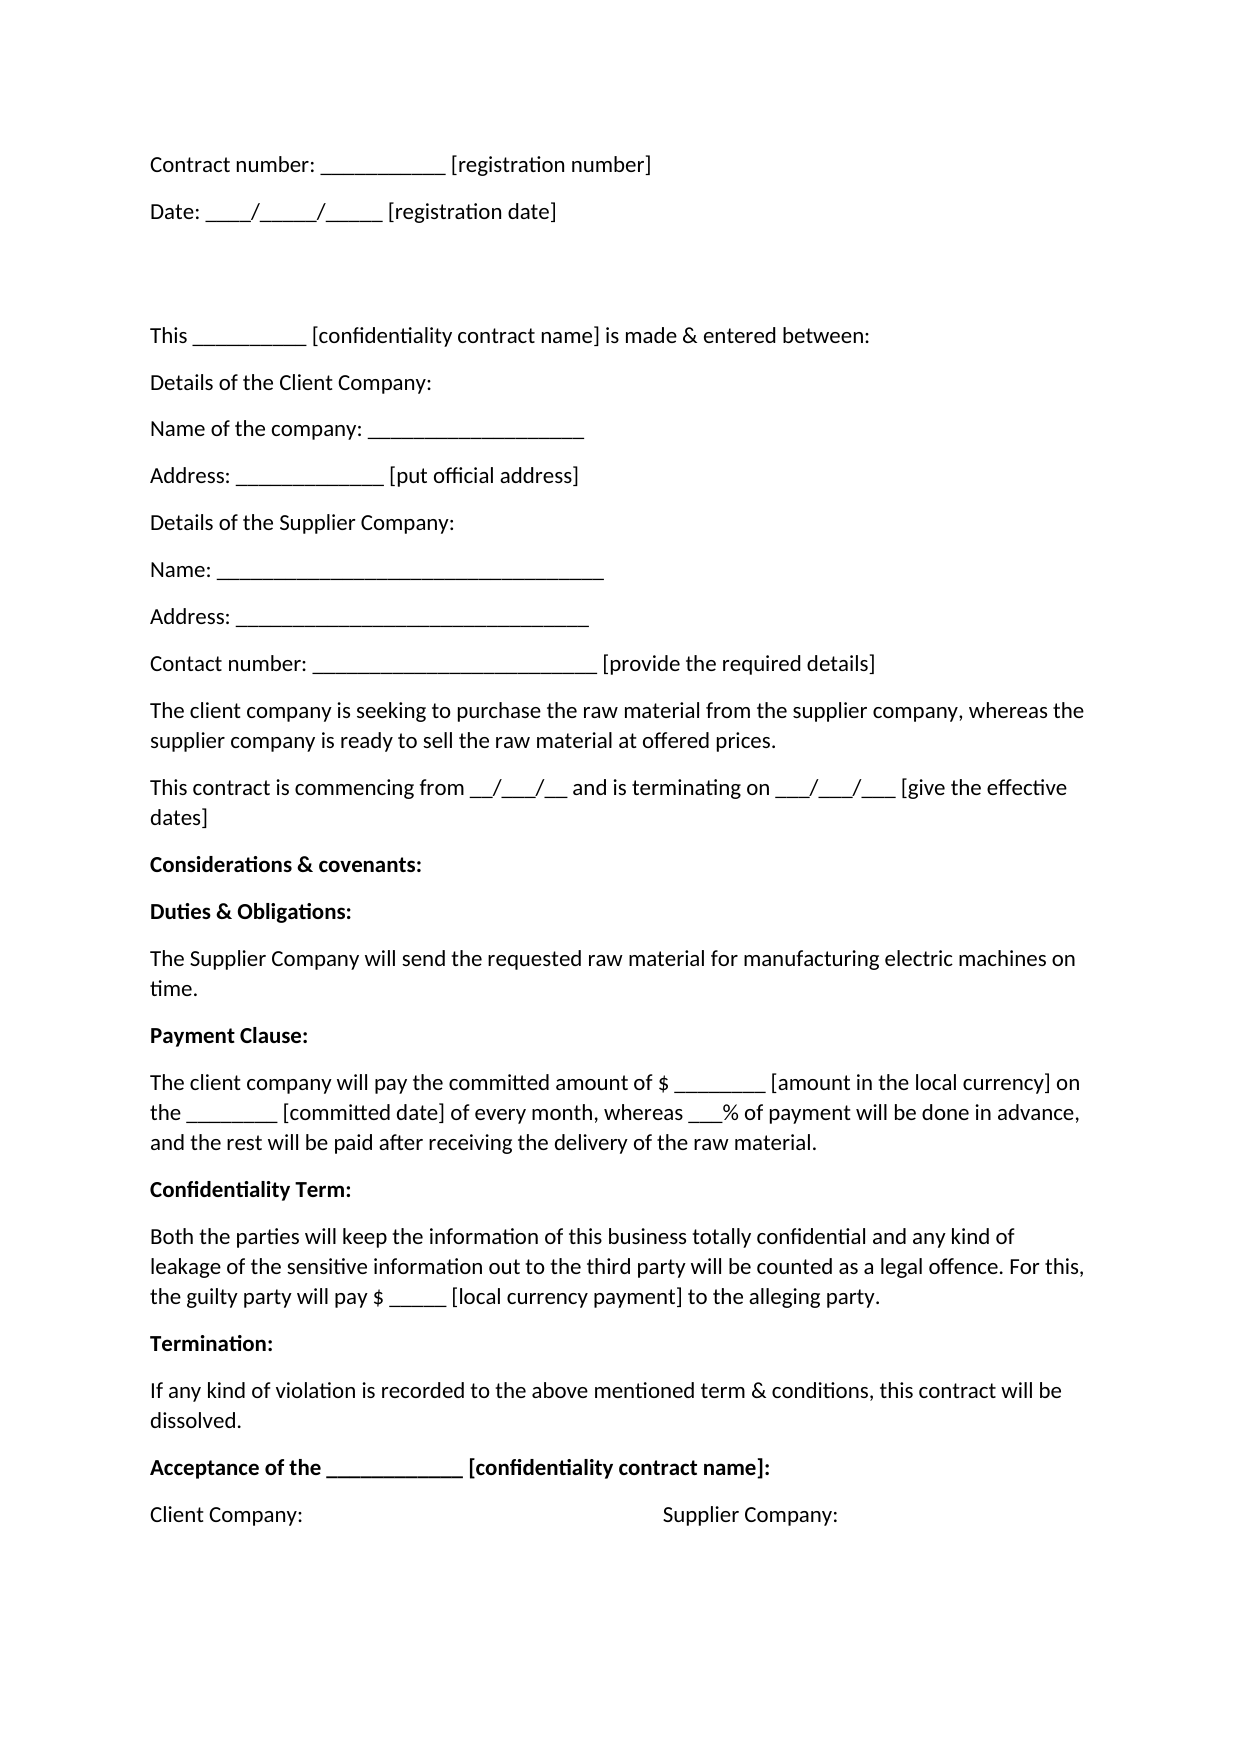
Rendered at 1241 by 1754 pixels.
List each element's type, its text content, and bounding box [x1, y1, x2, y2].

text If any kind of violation is recorded to the above mentioned term & conditions, this contract will be dissolved. [150, 1376, 1090, 1434]
text The client company is seeking to purchase the raw material from the supplier company, whereas the supplier company is ready to sell the raw material at offered prices. [150, 696, 1090, 754]
text Date: ____/_____/_____ [registration date] [150, 197, 1090, 225]
text Details of the Supplier Company: [150, 508, 1090, 536]
text This contract is commencing from __/___/__ and is terminating on ___/___/___ [give the effective dates] [150, 773, 1090, 831]
text Duties & Obligations: [150, 897, 1090, 925]
text Contract number: ___________ [registration number] [150, 150, 1090, 178]
text Both the parties will keep the information of this business totally confidential and any kind of leakage of the sensitive information out to the third party will be counted as a legal offence. For this, the guilty party will pay $ _____ [local currency payment] to the alleging party. [150, 1222, 1090, 1310]
text Details of the Client Company: [150, 368, 1090, 396]
text Contact number: _________________________ [provide the required details] [150, 649, 1090, 677]
text Name of the company: ___________________ [150, 414, 1090, 443]
text Address: _______________________________ [150, 602, 1090, 630]
text The client company will pay the committed amount of $ ________ [amount in the local currency] on the ________ [committed date] of every month, whereas ___% of payment will be done in advance, and the rest will be paid after receiving the delivery of the raw material. [150, 1068, 1090, 1156]
text Termination: [150, 1329, 1090, 1357]
text Payment Clause: [150, 1021, 1090, 1049]
text Address: _____________ [put official address] [150, 461, 1090, 489]
text The Supplier Company will send the requested raw material for manufacturing electric machines on time. [150, 944, 1090, 1002]
text This __________ [confidentiality contract name] is made & entered between: [150, 321, 1090, 349]
text Considerations & covenants: [150, 850, 1090, 878]
text Acceptance of the ____________ [confidentiality contract name]: [150, 1453, 1090, 1481]
text Name: __________________________________ [150, 555, 1090, 583]
text Client Company: Supplier Company: [150, 1500, 1090, 1528]
text Confidentiality Term: [150, 1175, 1090, 1203]
